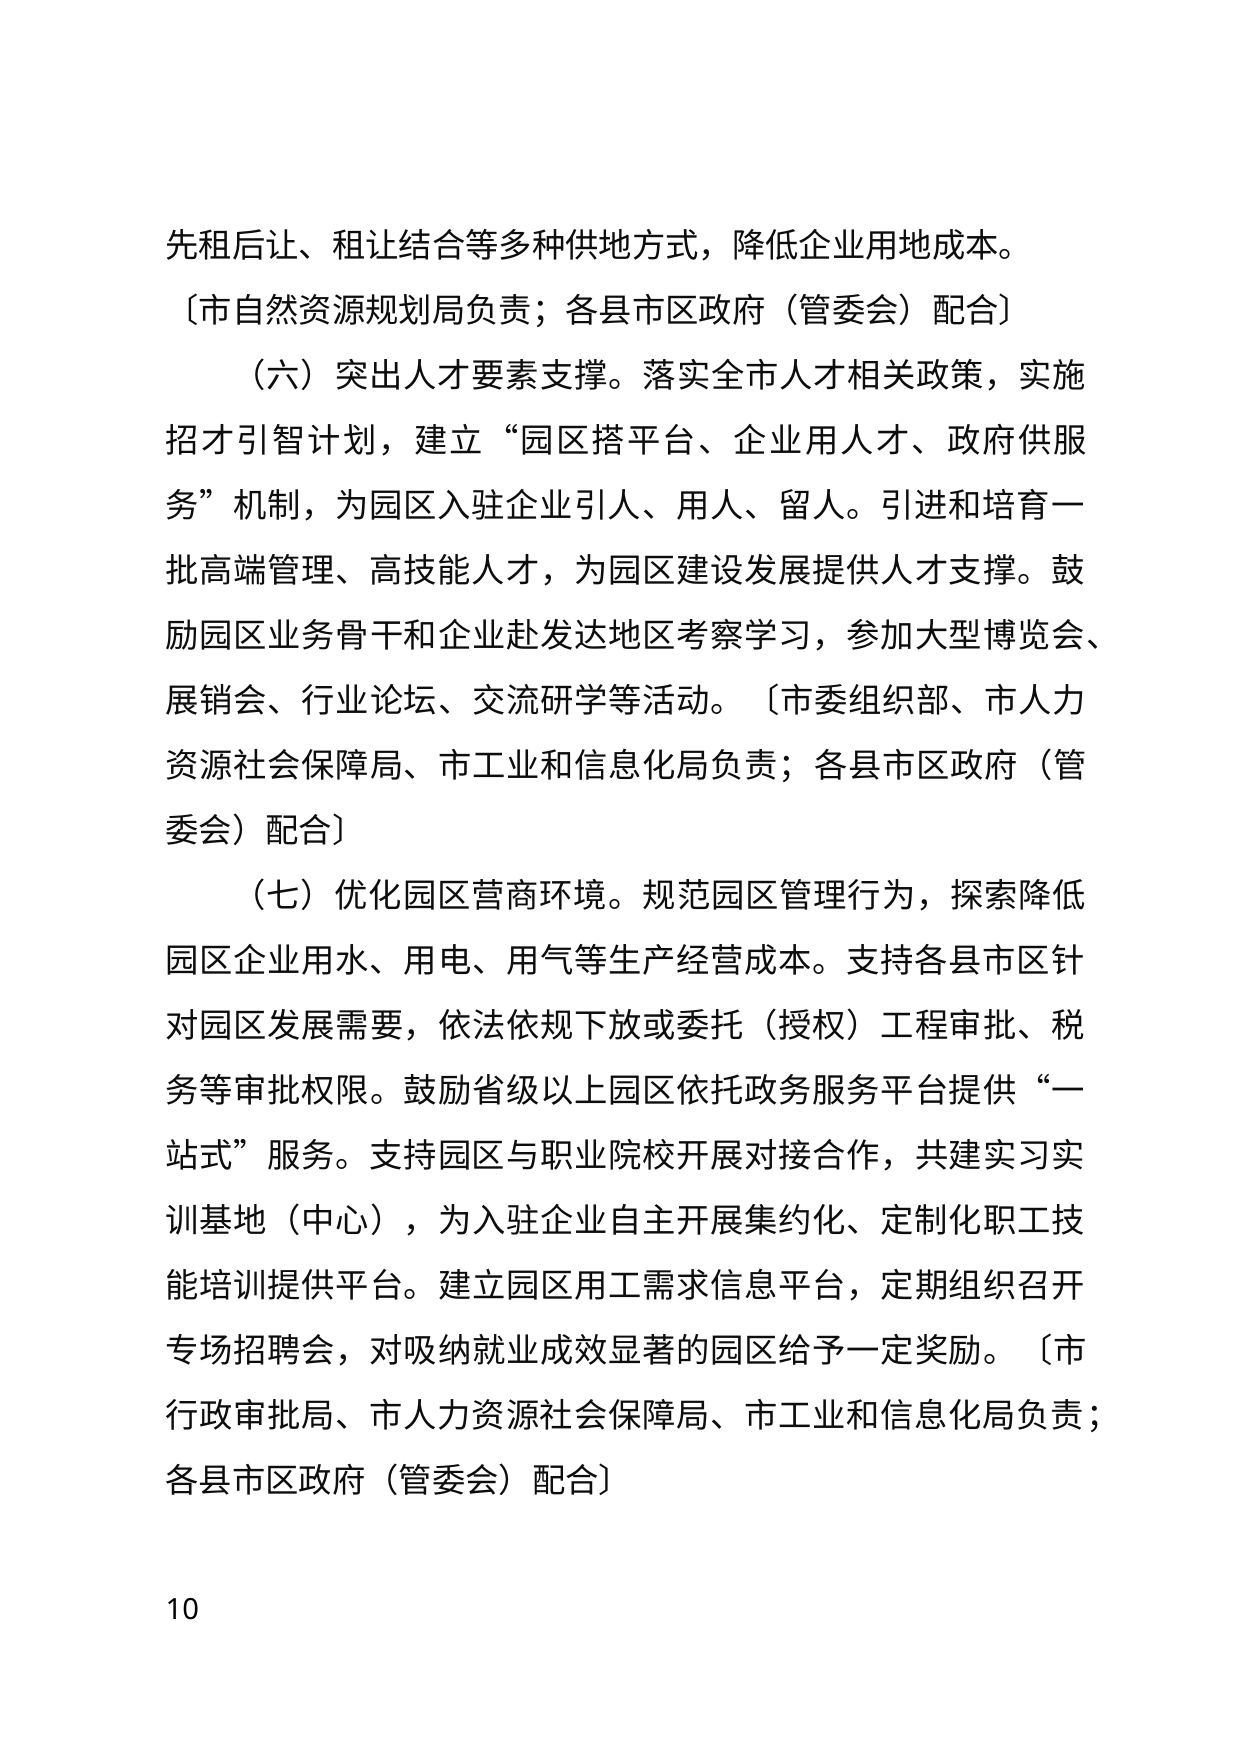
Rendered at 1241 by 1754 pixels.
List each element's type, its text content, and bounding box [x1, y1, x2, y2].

text （七）优化园区营商环境。规范园区管理行为，探索降低园区企业用水、用电、用气等生产经营成本。支持各县市区针对园区发展需要，依法依规下放或委托（授权）工程审批、税务等审批权限。鼓励省级以上园区依托政务服务平台提供“一站式”服务。支持园区与职业院校开展对接合作，共建实习实训基地（中心），为入驻企业自主开展集约化、定制化职工技能培训提供平台。建立园区用工需求信息平台，定期组织召开专场招聘会，对吸纳就业成效显著的园区给予一定奖励。〔市行政审批局、市人力资源社会保障局、市工业和信息化局负责；各县市区政府（管委会）配合〕 [165, 861, 1087, 1511]
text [165, 211, 1087, 341]
text （六）突出人才要素支撑。落实全市人才相关政策，实施招才引智计划，建立“园区搭平台、企业用人才、政府供服务”机制，为园区入驻企业引人、用人、留人。引进和培育一批高端管理、高技能人才，为园区建设发展提供人才支撑。鼓励园区业务骨干和企业赴发达地区考察学习，参加大型博览会、展销会、行业论坛、交流研学等活动。〔市委组织部、市人力资源社会保障局、市工业和信息化局负责；各县市区政府（管委会）配合〕 [165, 341, 1087, 861]
